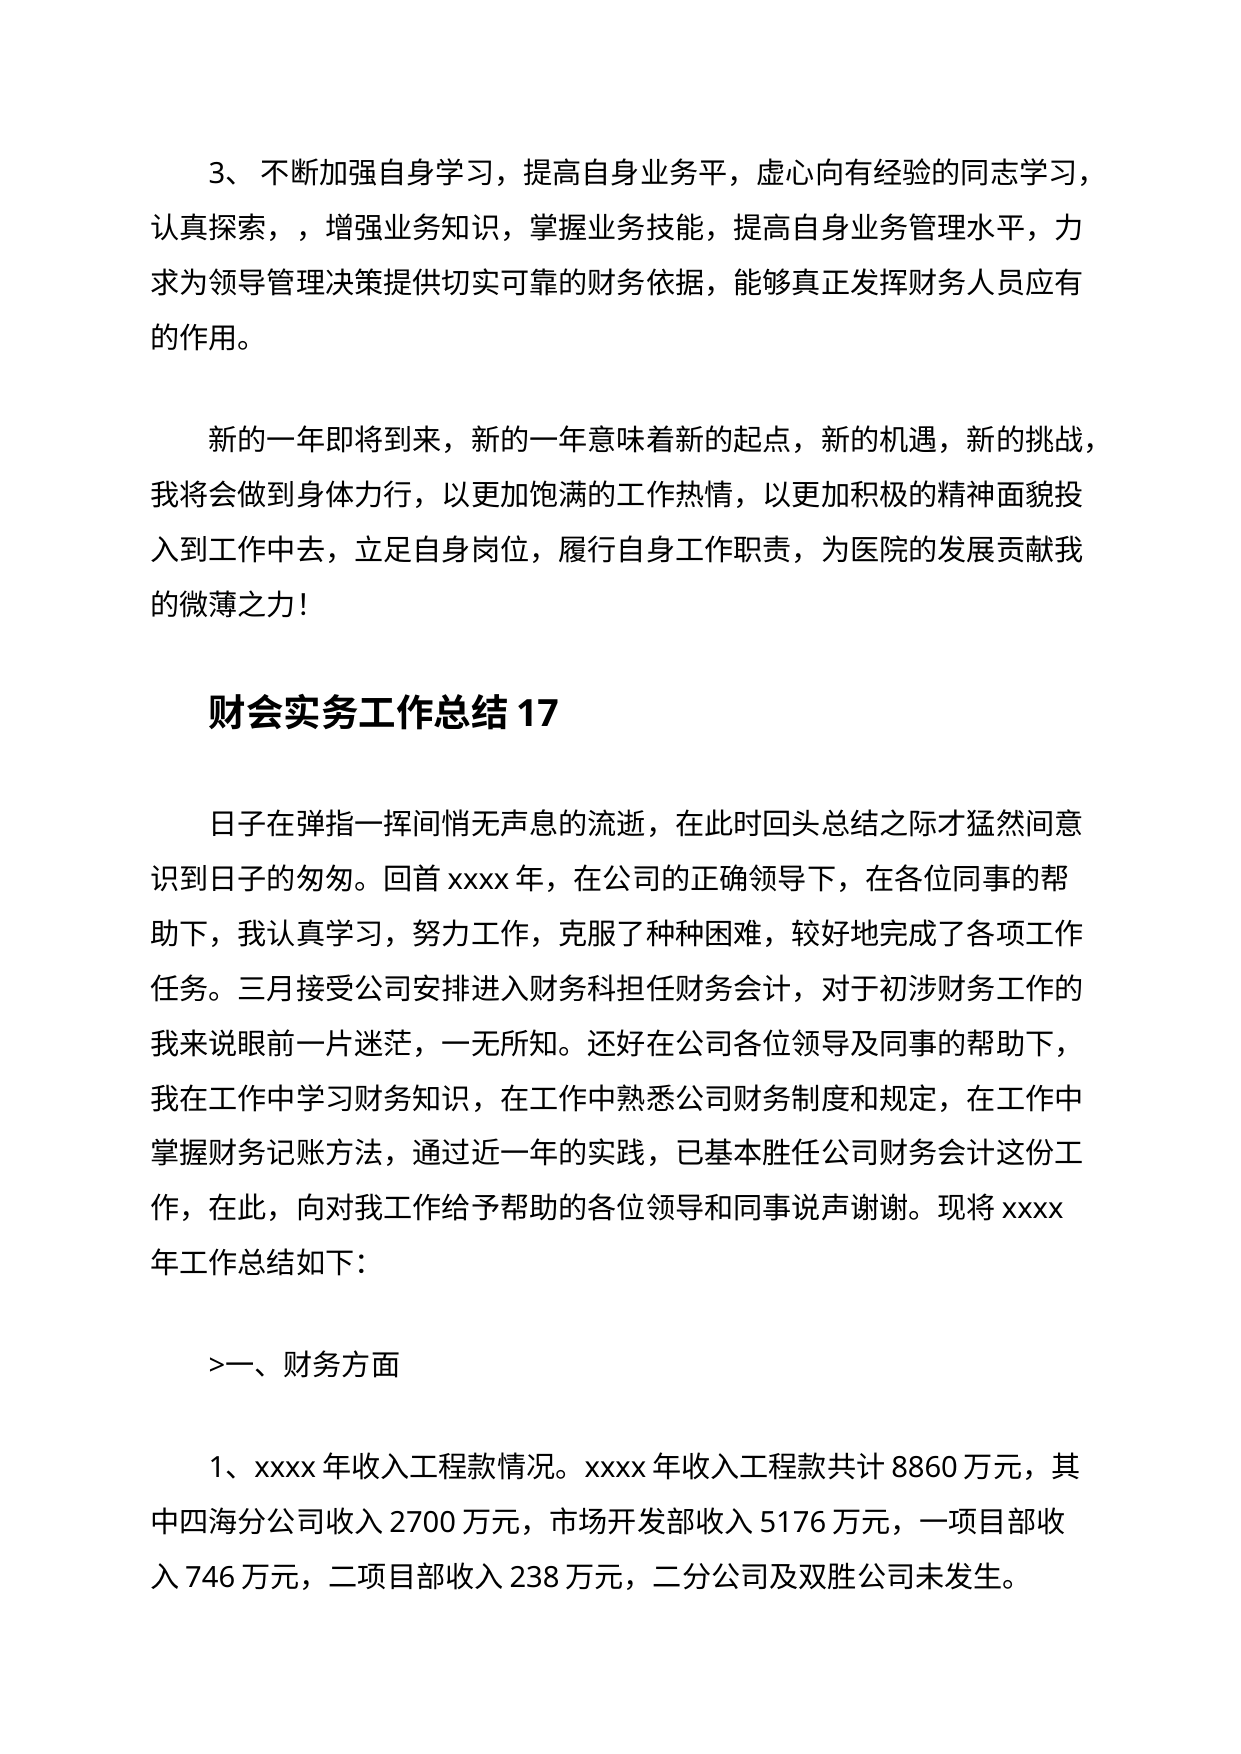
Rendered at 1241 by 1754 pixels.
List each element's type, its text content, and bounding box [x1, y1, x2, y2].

text 1、xxxx年收入工程款情况。xxxx年收入工程款共计8860万元，其中四海分公司收入2700万元，市场开发部收入5176万元，一项目部收入746万元，二项目部收入238万元，二分公司及双胜公司未发生。 [150, 1444, 1090, 1596]
text 新的一年即将到来，新的一年意味着新的起点，新的机遇，新的挑战，我将会做到身体力行，以更加饱满的工作热情，以更加积极的精神面貌投入到工作中去，立足自身岗位，履行自身工作职责，为医院的发展贡献我的微薄之力！ [150, 417, 1090, 623]
text 财会实务工作总结17 [150, 683, 1090, 737]
text >一、财务方面 [150, 1342, 1090, 1384]
text 日子在弹指一挥间悄无声息的流逝，在此时回头总结之际才猛然间意识到日子的匆匆。回首xxxx年，在公司的正确领导下，在各位同事的帮助下，我认真学习，努力工作，克服了种种困难，较好地完成了各项工作任务。三月接受公司安排进入财务科担任财务会计，对于初涉财务工作的我来说眼前一片迷茫，一无所知。还好在公司各位领导及同事的帮助下，我在工作中学习财务知识，在工作中熟悉公司财务制度和规定，在工作中掌握财务记账方法，通过近一年的实践，已基本胜任公司财务会计这份工作，在此，向对我工作给予帮助的各位领导和同事说声谢谢。现将xxxx年工作总结如下： [150, 801, 1090, 1282]
text 3、 不断加强自身学习，提高自身业务平，虚心向有经验的同志学习，认真探索，，增强业务知识，掌握业务技能，提高自身业务管理水平，力求为领导管理决策提供切实可靠的财务依据，能够真正发挥财务人员应有的作用。 [150, 150, 1090, 357]
